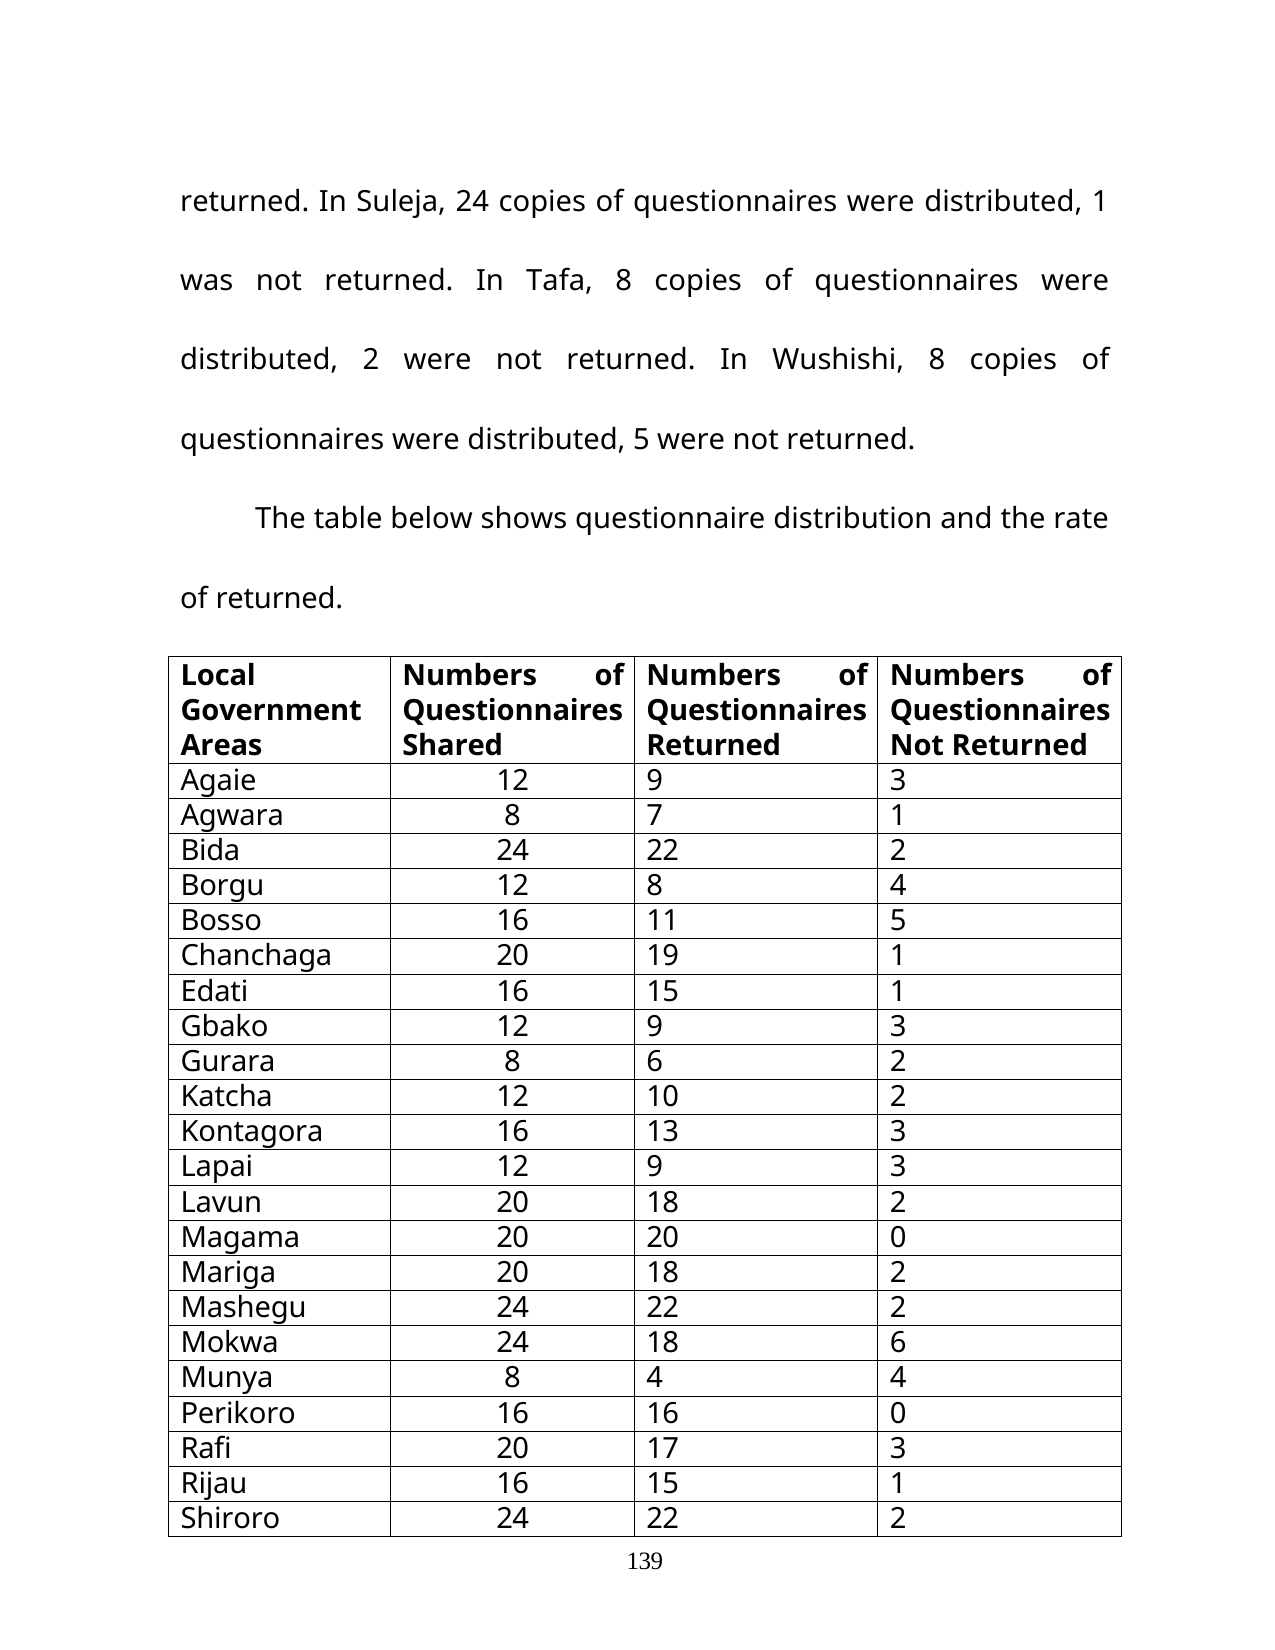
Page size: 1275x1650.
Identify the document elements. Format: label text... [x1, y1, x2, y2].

table_cell 0 [878, 1397, 1121, 1431]
table_cell 20 [391, 1256, 634, 1290]
table_cell 18 [635, 1326, 877, 1360]
table_cell Mashegu [169, 1291, 390, 1325]
table_cell 15 [635, 1467, 877, 1501]
table_cell 6 [635, 1045, 877, 1079]
table_cell 3 [878, 1010, 1121, 1044]
table_cell 8 [391, 1361, 634, 1396]
table_cell 8 [635, 869, 877, 903]
table_cell 2 [878, 1186, 1121, 1220]
table_header Numbers of Questionnaires Shared [391, 657, 634, 763]
table_cell 20 [391, 1432, 634, 1466]
table_cell 12 [391, 1150, 634, 1184]
table_cell 11 [635, 904, 877, 938]
table_cell Magama [169, 1221, 390, 1255]
table_cell 3 [878, 1150, 1121, 1184]
table_cell 9 [635, 1010, 877, 1044]
table_cell 9 [635, 764, 877, 798]
table_cell 5 [878, 904, 1121, 938]
text returned. In Suleja, 24 copies of questionnaires were distributed, 1 was not returned. In Tafa, 8 copies of questionnaires were distributed, 2 were not returned. In Wushishi, 8 copies of questionnaires were distributed, 5 were not returned. [180, 180, 1110, 458]
table_cell 16 [391, 1467, 634, 1501]
table_cell 9 [635, 1150, 877, 1184]
table_cell Bida [169, 834, 390, 868]
table_cell 13 [635, 1115, 877, 1149]
table_cell 4 [635, 1361, 877, 1396]
table_cell Mariga [169, 1256, 390, 1290]
table_cell 4 [878, 1361, 1121, 1396]
table_cell 16 [391, 1115, 634, 1149]
table_cell Rijau [169, 1467, 390, 1501]
table_cell 17 [635, 1432, 877, 1466]
table_cell Perikoro [169, 1397, 390, 1431]
table_cell 24 [391, 1291, 634, 1325]
table_cell Lavun [169, 1186, 390, 1220]
table_cell Mokwa [169, 1326, 390, 1360]
table_cell 3 [878, 764, 1121, 798]
table_cell 20 [635, 1221, 877, 1255]
table_cell 8 [391, 799, 634, 833]
table_cell 2 [878, 1045, 1121, 1079]
table_cell Edati [169, 975, 390, 1009]
table_cell 2 [878, 1502, 1121, 1536]
table_cell 12 [391, 869, 634, 903]
table_cell Chanchaga [169, 939, 390, 973]
table_cell 16 [391, 1397, 634, 1431]
table_cell 2 [878, 1080, 1121, 1114]
table_cell 6 [878, 1326, 1121, 1360]
table_cell Agaie [169, 764, 390, 798]
table_cell 2 [878, 1291, 1121, 1325]
table_cell Gbako [169, 1010, 390, 1044]
table_cell 20 [391, 1221, 634, 1255]
table_cell Borgu [169, 869, 390, 903]
table_cell Lapai [169, 1150, 390, 1184]
table_header Numbers of Questionnaires Returned [635, 657, 877, 763]
table_cell 1 [878, 799, 1121, 833]
table_cell 2 [878, 1256, 1121, 1290]
table_cell 18 [635, 1186, 877, 1220]
text The table below shows questionnaire distribution and the rate of returned. [180, 497, 1110, 617]
table_cell Rafi [169, 1432, 390, 1466]
table_cell 1 [878, 1467, 1121, 1501]
table_cell 0 [878, 1221, 1121, 1255]
table_cell 16 [635, 1397, 877, 1431]
table_cell Kontagora [169, 1115, 390, 1149]
table_cell 16 [391, 904, 634, 938]
table_cell 4 [878, 869, 1121, 903]
table_cell 1 [878, 975, 1121, 1009]
table_cell 2 [878, 834, 1121, 868]
table_cell Munya [169, 1361, 390, 1396]
table_cell 18 [635, 1256, 877, 1290]
table_cell 7 [635, 799, 877, 833]
table_cell Agwara [169, 799, 390, 833]
table_cell 10 [635, 1080, 877, 1114]
table_cell Bosso [169, 904, 390, 938]
table_cell 12 [391, 1080, 634, 1114]
table_cell 24 [391, 1502, 634, 1536]
table_cell 8 [391, 1045, 634, 1079]
table_header Local Government Areas [169, 657, 390, 763]
table_cell 22 [635, 1291, 877, 1325]
table_cell 20 [391, 1186, 634, 1220]
table_header Numbers of Questionnaires Not Returned [878, 657, 1121, 763]
table_cell 24 [391, 1326, 634, 1360]
table_cell Shiroro [169, 1502, 390, 1536]
table_cell 12 [391, 764, 634, 798]
table_cell 22 [635, 834, 877, 868]
table_cell Katcha [169, 1080, 390, 1114]
table_cell 1 [878, 939, 1121, 973]
table_cell 3 [878, 1432, 1121, 1466]
table_cell 24 [391, 834, 634, 868]
table_cell 16 [391, 975, 634, 1009]
table_cell 22 [635, 1502, 877, 1536]
table_cell 19 [635, 939, 877, 973]
table_cell 20 [391, 939, 634, 973]
table_cell 15 [635, 975, 877, 1009]
table_cell 3 [878, 1115, 1121, 1149]
table_cell 12 [391, 1010, 634, 1044]
table_cell Gurara [169, 1045, 390, 1079]
